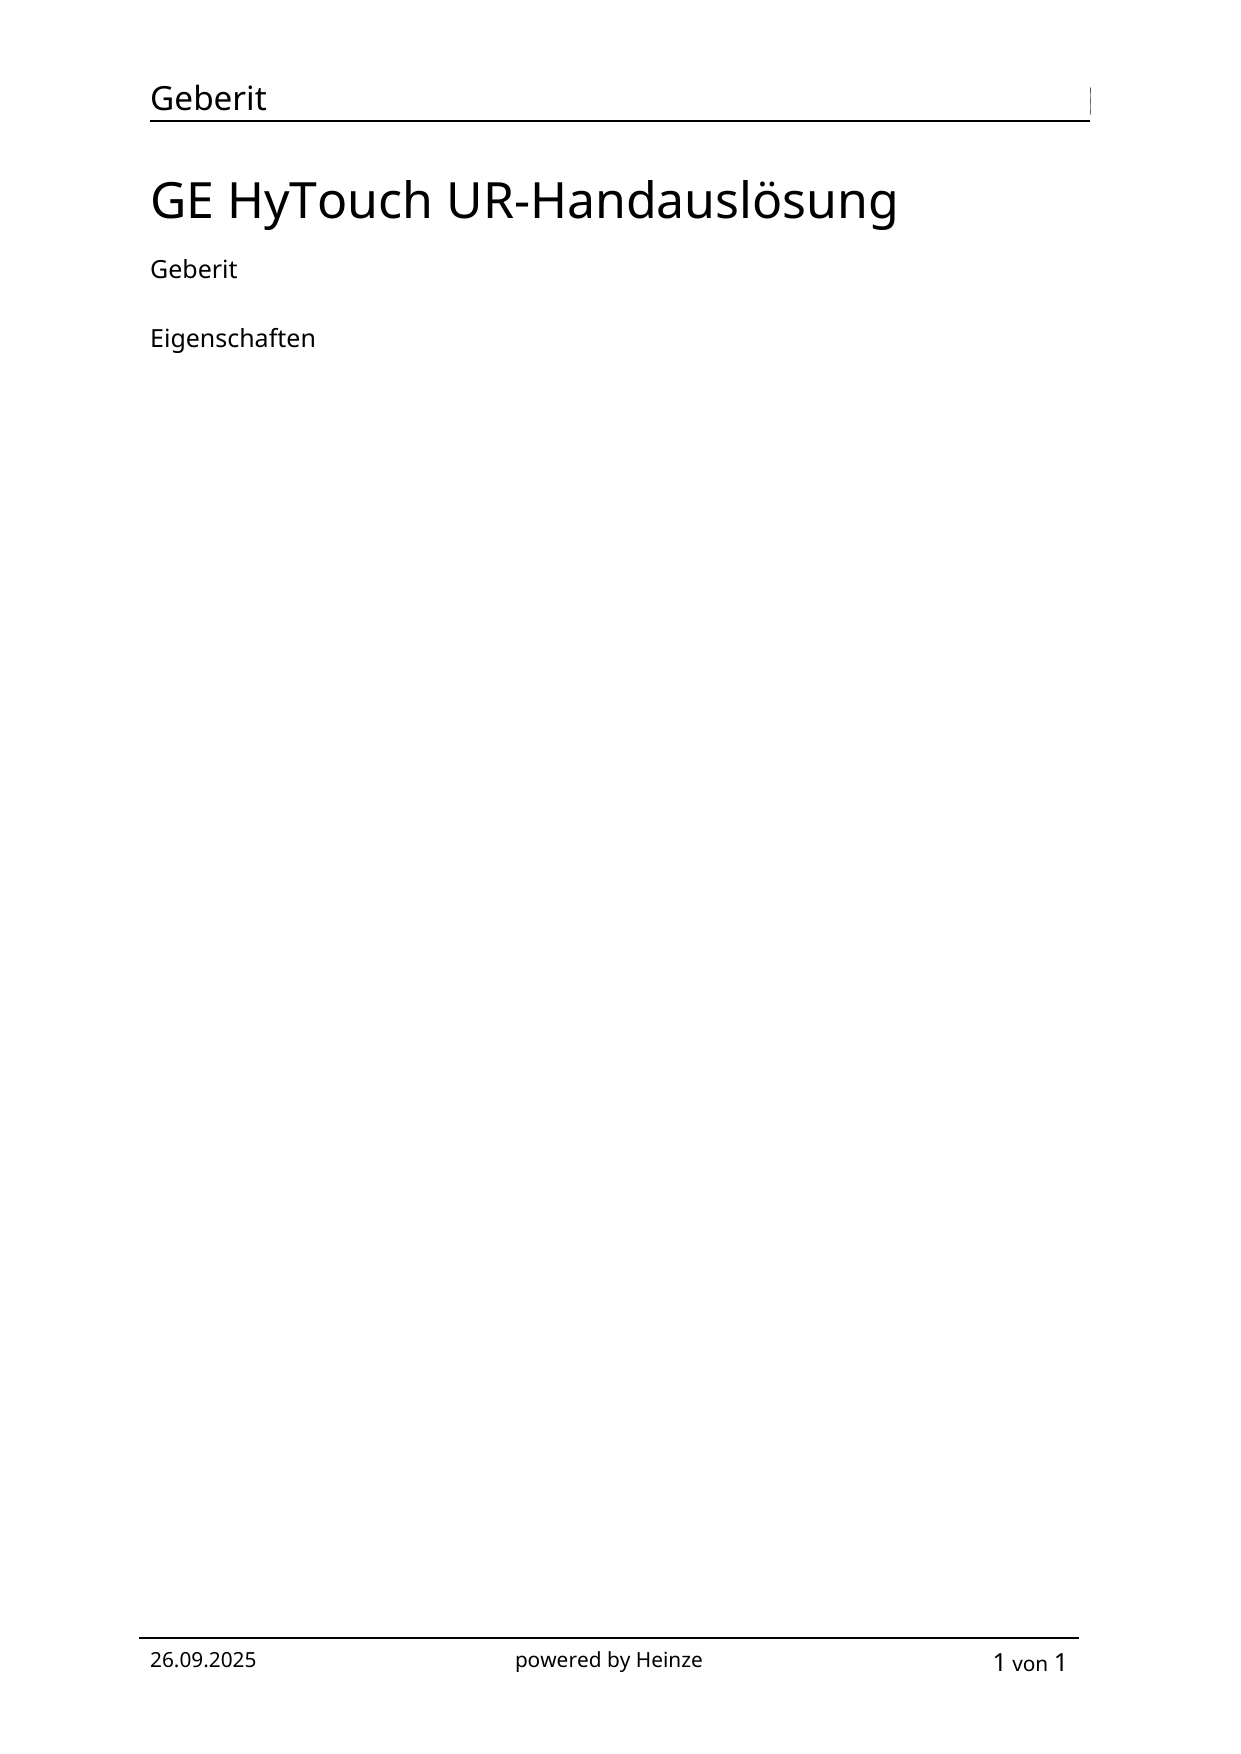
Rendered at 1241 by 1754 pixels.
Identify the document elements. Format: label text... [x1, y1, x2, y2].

text GE HyTouch UR-Handauslösung [150, 165, 1090, 233]
text Geberit [150, 252, 1090, 286]
text Eigenschaften [150, 320, 1090, 354]
